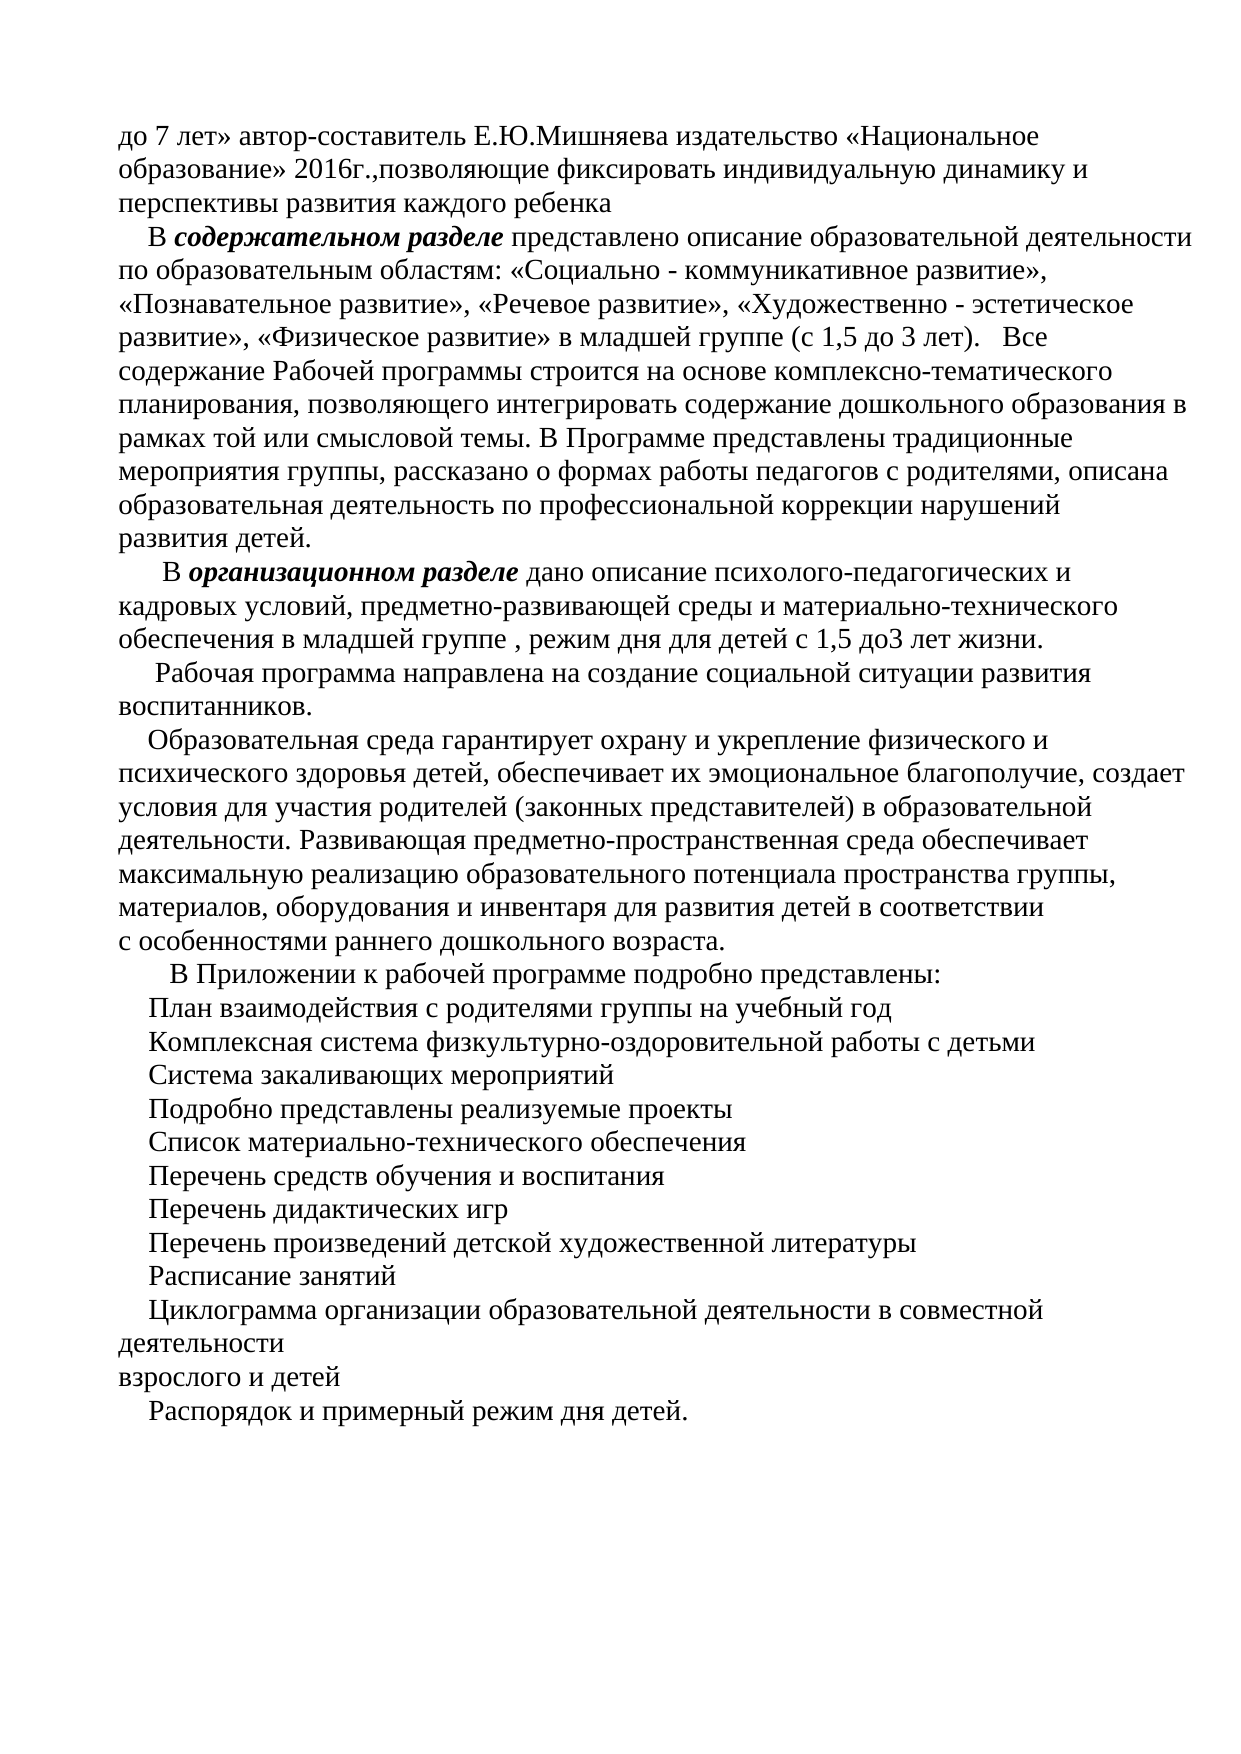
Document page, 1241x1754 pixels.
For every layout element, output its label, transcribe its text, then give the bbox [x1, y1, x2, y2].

text  Комплексная система физкультурно-оздоровительной работы с детьми [118, 1024, 1196, 1057]
text  Перечень дидактических игр [118, 1191, 1196, 1225]
text  Подробно представлены реализуемые проекты [118, 1091, 1196, 1124]
text  Система закаливающих мероприятий [118, 1057, 1196, 1091]
text взрослого и детей [118, 1359, 1196, 1393]
text  Перечень произведений детской художественной литературы [118, 1225, 1196, 1258]
text  План взаимодействия с родителями группы на учебный год [118, 990, 1196, 1024]
text Рабочая программа направлена на создание социальной ситуации развития воспитанников. [118, 655, 1196, 722]
text В организационном разделе дано описание психолого-педагогических и кадровых условий, предметно-развивающей среды и материально-технического обеспечения в младшей группе , режим дня для детей с 1,5 до3 лет жизни. [118, 554, 1196, 655]
text В Приложении к рабочей программе подробно представлены: [118, 957, 1196, 990]
text Образовательная среда гарантирует охрану и укрепление физического и психического здоровья детей, обеспечивает их эмоциональное благополучие, создает условия для участия родителей (законных представителей) в образовательной деятельности. Развивающая предметно-пространственная среда обеспечивает максимальную реализацию образовательного потенциала пространства группы, материалов, оборудования и инвентаря для развития детей в соответствии [118, 722, 1196, 923]
text  Расписание занятий [118, 1258, 1196, 1292]
text  Циклограмма организации образовательной деятельности в совместной деятельности [118, 1292, 1196, 1359]
text до 7 лет» автор-составитель Е.Ю.Мишняева издательство «Национальное образование» 2016г.,позволяющие фиксировать индивидуальную динамику и перспективы развития каждого ребенка [118, 118, 1196, 219]
text  Перечень средств обучения и воспитания [118, 1158, 1196, 1191]
text с особенностями раннего дошкольного возраста. [118, 923, 1196, 957]
text В содержательном разделе представлено описание образовательной деятельности по образовательным областям: «Социально - коммуникативное развитие», «Познавательное развитие», «Речевое развитие», «Художественно - эстетическое развитие», «Физическое развитие» в младшей группе (с 1,5 до 3 лет). Все содержание Рабочей программы строится на основе комплексно-тематического планирования, позволяющего интегрировать содержание дошкольного образования в рамках той или смысловой темы. В Программе представлены традиционные мероприятия группы, рассказано о формах работы педагогов с родителями, описана образовательная деятельность по профессиональной коррекции нарушений [118, 219, 1196, 521]
text  Список материально-технического обеспечения [118, 1124, 1196, 1158]
text развития детей. [118, 521, 1196, 554]
text  Распорядок и примерный режим дня детей. [118, 1393, 1196, 1426]
